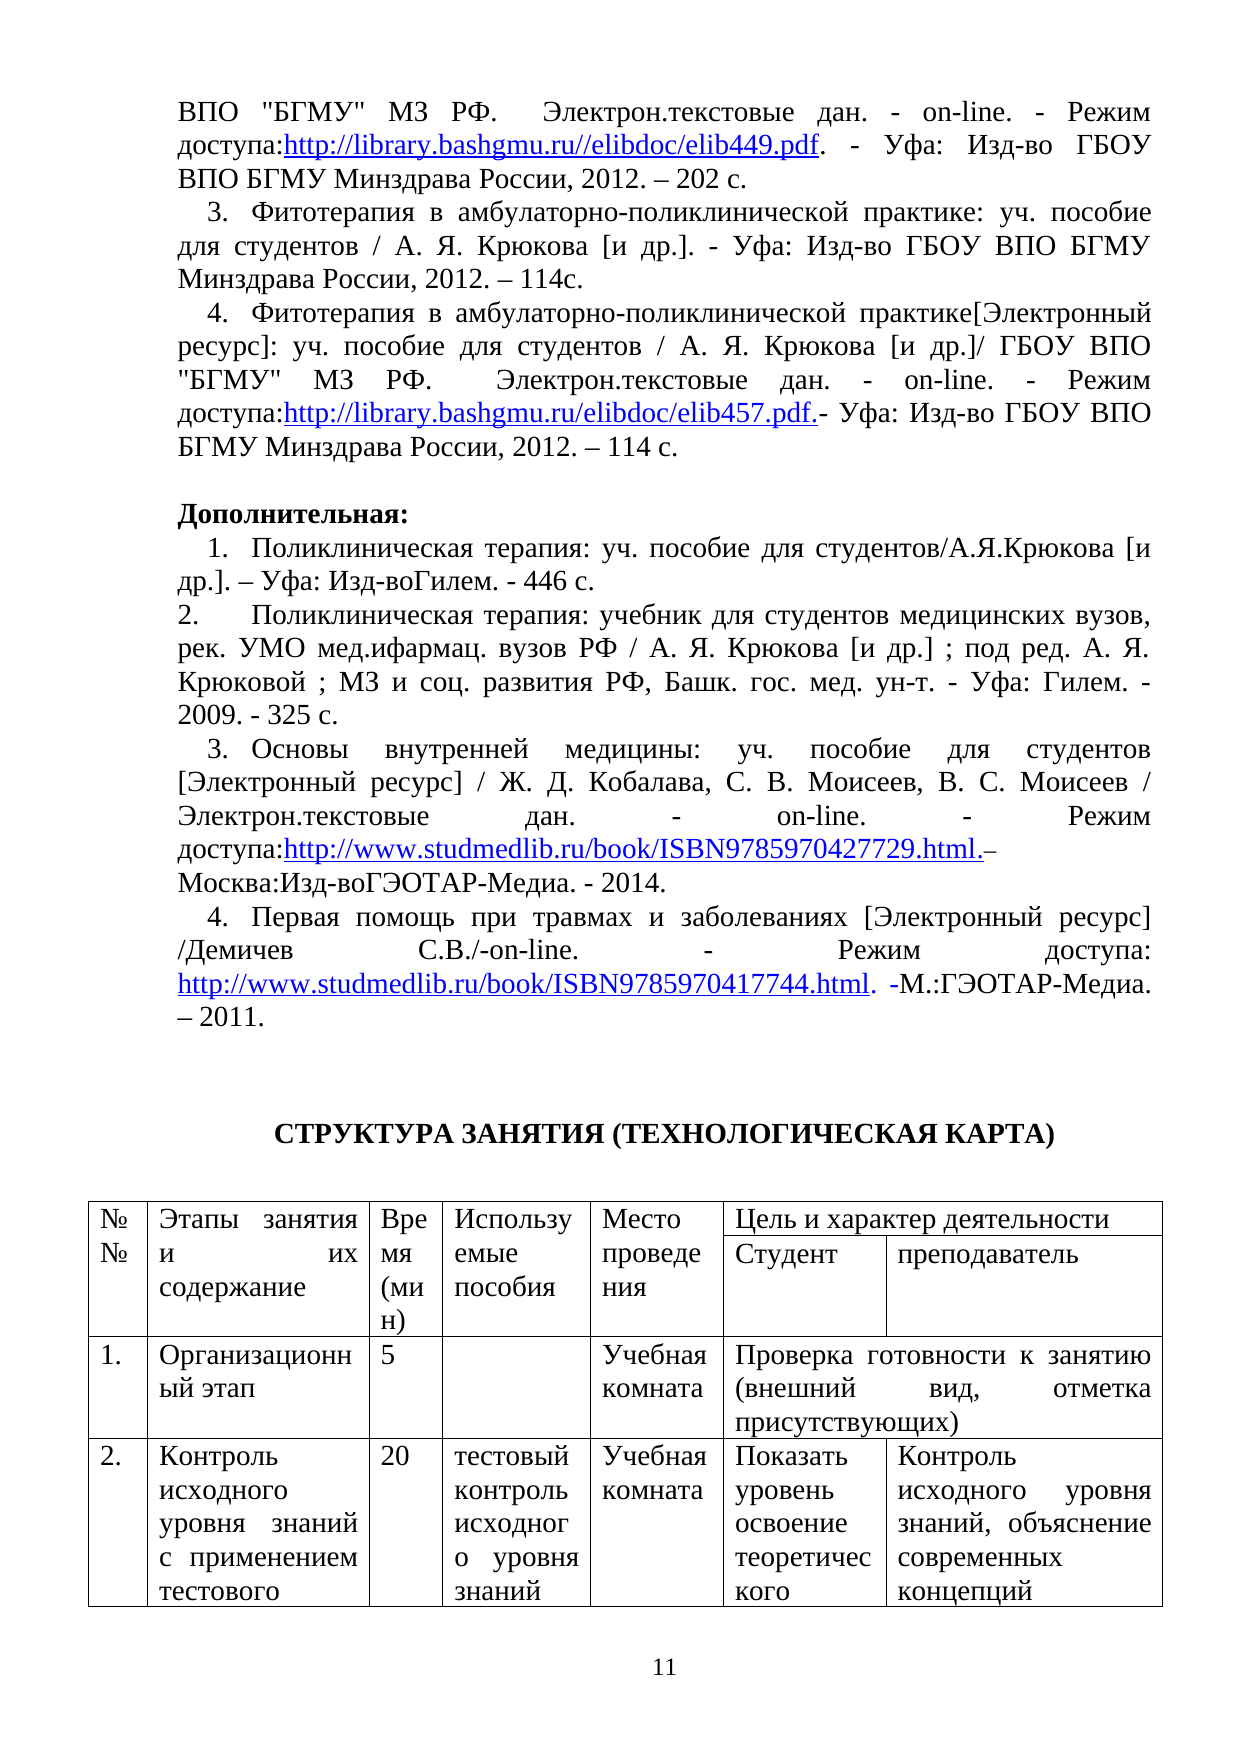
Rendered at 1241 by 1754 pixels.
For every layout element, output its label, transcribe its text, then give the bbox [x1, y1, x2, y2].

list Фитотерапия в амбулаторно-поликлинической практике[Электронный ресурс]: уч. пособие для студентов / А. Я. Крюкова [и др.]/ ГБОУ ВПО "БГМУ" МЗ РФ. Электрон.текстовые дан. - on-line. - Режим доступа:http://library.bashgmu.ru/elibdoc/elib457.pdf.- Уфа: Изд-во ГБОУ ВПО БГМУ Минздрава России, 2012. – 114 с. [177, 295, 1152, 463]
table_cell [148, 1439, 369, 1606]
table_header №№ [89, 1202, 147, 1336]
table_header Этапы занятия и их содержание [148, 1202, 369, 1336]
table_header Время (мин) [370, 1202, 442, 1336]
table_cell 5 [370, 1337, 442, 1437]
table_cell 1. [89, 1337, 147, 1437]
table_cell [887, 1439, 1162, 1606]
table_header Цель и характер деятельности [724, 1202, 1162, 1235]
table_cell 20 [370, 1439, 442, 1606]
list Поликлиническая терапия: учебник для студентов медицинских вузов, рек. УМО мед.ифармац. вузов РФ / А. Я. Крюкова [и др.] ; под ред. А. Я. Крюковой ; МЗ и соц. развития РФ, Башк. гос. мед. ун-т. - Уфа: Гилем. - 2009. - 325 с. [177, 597, 1152, 731]
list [177, 94, 1152, 194]
table_header Используемые пособия [443, 1202, 590, 1336]
text СТРУКТУРА ЗАНЯТИЯ (ТЕХНОЛОГИЧЕСКАЯ КАРТА) [177, 1066, 1152, 1150]
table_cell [724, 1439, 886, 1606]
table_cell [443, 1337, 590, 1437]
table_cell Учебная комната [591, 1337, 723, 1437]
table_cell Проверка готовности к занятию (внешний вид, отметка присутствующих) [724, 1337, 1162, 1437]
table_header Место проведения [591, 1202, 723, 1336]
list Поликлиническая терапия: уч. пособие для студентов/А.Я.Крюкова [и др.]. – Уфа: Изд-воГилем. - 446 с. [177, 530, 1152, 597]
table_cell Учебная комната [591, 1439, 723, 1606]
text Дополнительная: [177, 496, 1152, 530]
table_cell Организационный этап [148, 1337, 369, 1437]
list Фитотерапия в амбулаторно-поликлинической практике: уч. пособие для студентов / А. Я. Крюкова [и др.]. - Уфа: Изд-во ГБОУ ВПО БГМУ Минздрава России, 2012. – 114с. [177, 194, 1152, 295]
list Первая помощь при травмах и заболеваниях [Электронный ресурс] /Демичев С.В./-on-line. - Режим доступа: http://www.studmedlib.ru/book/ISBN9785970417744.html. -М.:ГЭОТАР-Медиа. – 2011. [177, 899, 1152, 1033]
table_cell Студент [724, 1236, 886, 1336]
list Основы внутренней медицины: уч. пособие для студентов [Электронный ресурс] / Ж. Д. Кобалава, С. В. Моисеев, В. С. Моисеев / Электрон.текстовые дан. - on-line. - Режим доступа:http://www.studmedlib.ru/book/ISBN9785970427729.html.– Москва:Изд-воГЭОТАР-Медиа. - 2014. [177, 731, 1152, 899]
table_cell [443, 1439, 590, 1606]
table_cell 2. [89, 1439, 147, 1606]
table_cell преподаватель [887, 1236, 1162, 1336]
